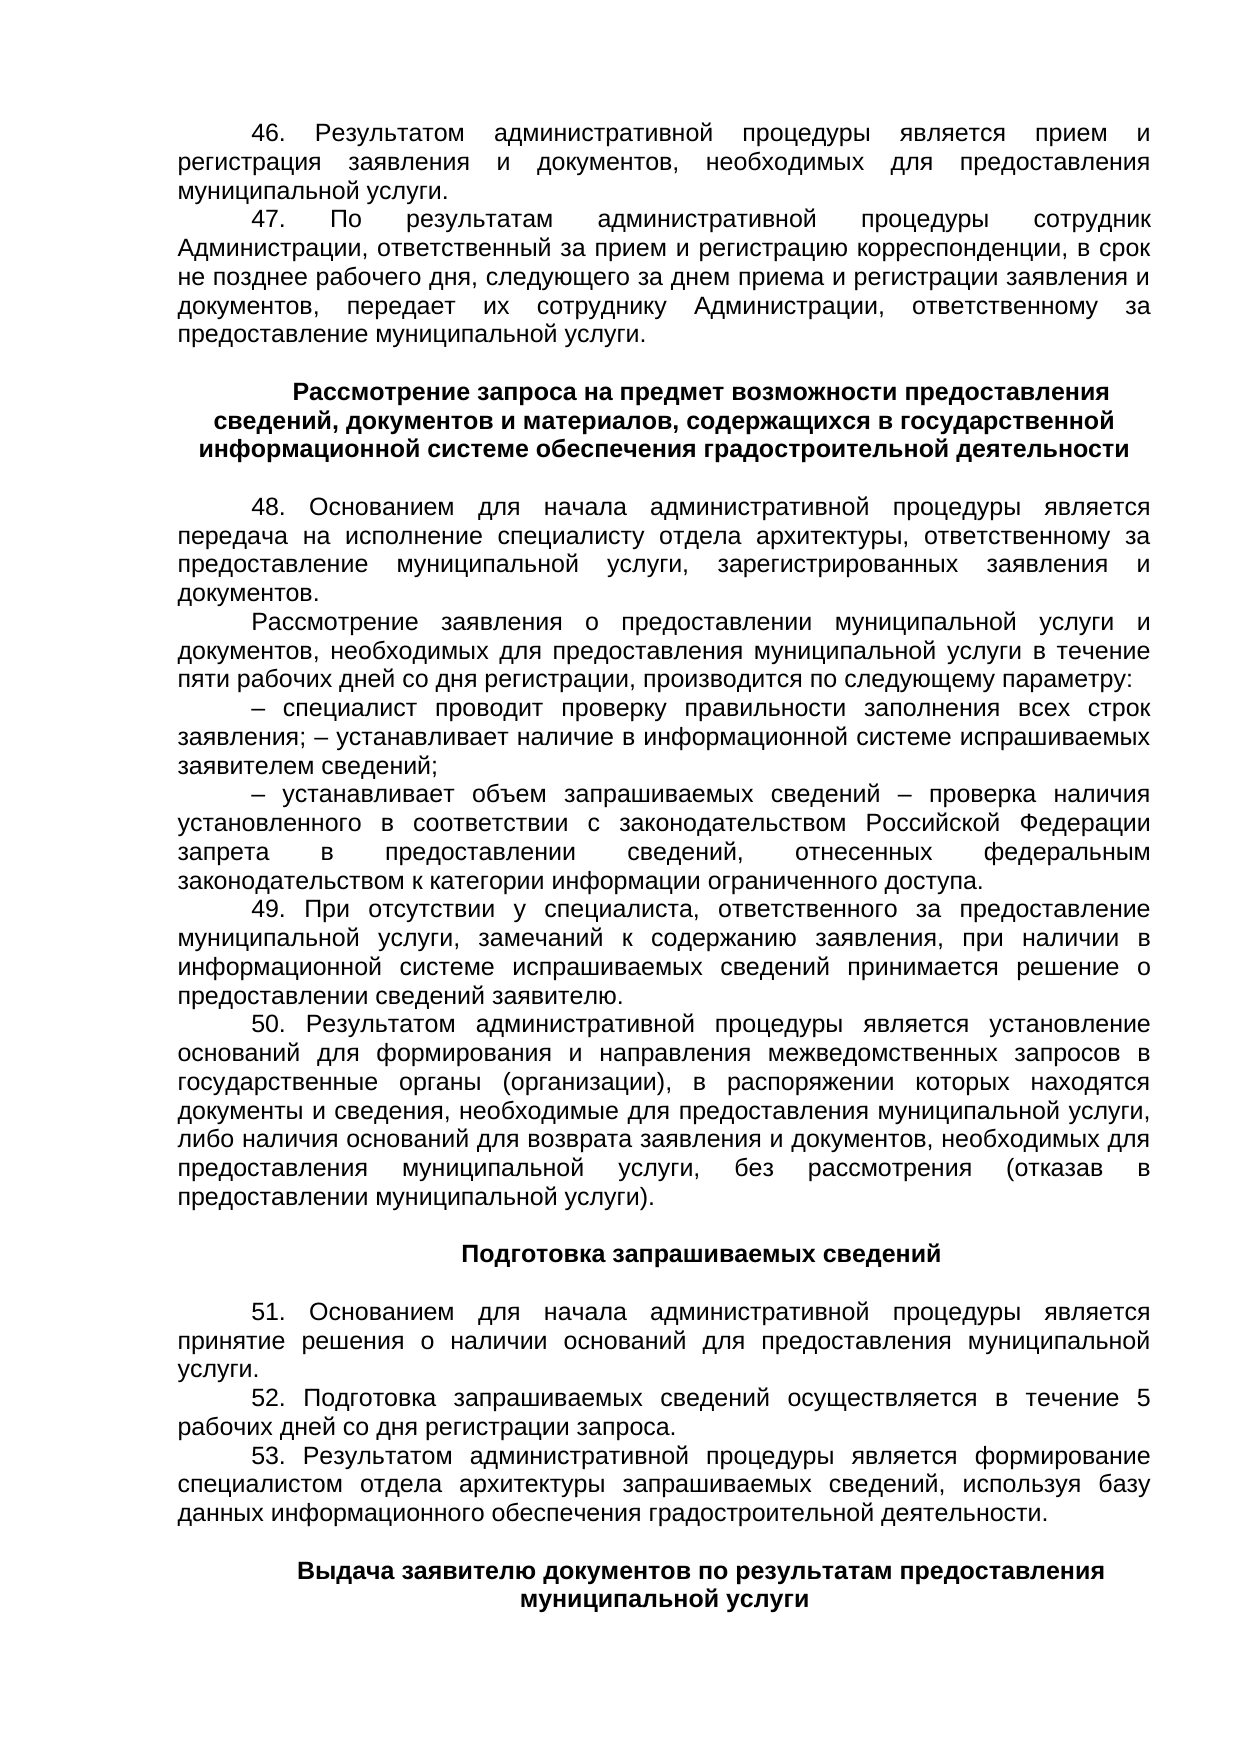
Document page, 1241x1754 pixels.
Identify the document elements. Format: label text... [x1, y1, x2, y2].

text Рассмотрение заявления о предоставлении муниципальной услуги и документов, необходимых для предоставления муниципальной услуги в течение пяти рабочих дней со дня регистрации, производится по следующему параметру: [177, 607, 1152, 693]
text Выдача заявителю документов по результатам предоставления муниципальной услуги [177, 1556, 1152, 1613]
text 49. При отсутствии у специалиста, ответственного за предоставление муниципальной услуги, замечаний к содержанию заявления, при наличии в информационной системе испрашиваемых сведений принимается решение о предоставлении сведений заявителю. [177, 894, 1152, 1009]
text 50. Результатом административной процедуры является установление оснований для формирования и направления межведомственных запросов в государственные органы (организации), в распоряжении которых находятся документы и сведения, необходимые для предоставления муниципальной услуги, либо наличия оснований для возврата заявления и документов, необходимых для предоставления муниципальной услуги, без рассмотрения (отказав в предоставлении муниципальной услуги). [177, 1009, 1152, 1211]
text 47. По результатам административной процедуры сотрудник Администрации, ответственный за прием и регистрацию корреспонденции, в срок не позднее рабочего дня, следующего за днем приема и регистрации заявления и документов, передает их сотруднику Администрации, ответственному за предоставление муниципальной услуги. [177, 204, 1152, 348]
text 48. Основанием для начала административной процедуры является передача на исполнение специалисту отдела архитектуры, ответственному за предоставление муниципальной услуги, зарегистрированных заявления и документов. [177, 492, 1152, 607]
text 53. Результатом административной процедуры является формирование специалистом отдела архитектуры запрашиваемых сведений, используя базу данных информационного обеспечения градостроительной деятельности. [177, 1441, 1152, 1527]
text 52. Подготовка запрашиваемых сведений осуществляется в течение 5 рабочих дней со дня регистрации запроса. [177, 1383, 1152, 1441]
text – специалист проводит проверку правильности заполнения всех строк заявления; – устанавливает наличие в информационной системе испрашиваемых заявителем сведений; [177, 693, 1152, 779]
text Рассмотрение запроса на предмет возможности предоставления сведений, документов и материалов, содержащихся в государственной информационной системе обеспечения градостроительной деятельности [177, 377, 1152, 463]
text 51. Основанием для начала административной процедуры является принятие решения о наличии оснований для предоставления муниципальной услуги. [177, 1297, 1152, 1383]
text Подготовка запрашиваемых сведений [177, 1239, 1152, 1268]
text – устанавливает объем запрашиваемых сведений – проверка наличия установленного в соответствии с законодательством Российской Федерации запрета в предоставлении сведений, отнесенных федеральным законодательством к категории информации ограниченного доступа. [177, 779, 1152, 894]
text 46. Результатом административной процедуры является прием и регистрация заявления и документов, необходимых для предоставления муниципальной услуги. [177, 118, 1152, 204]
